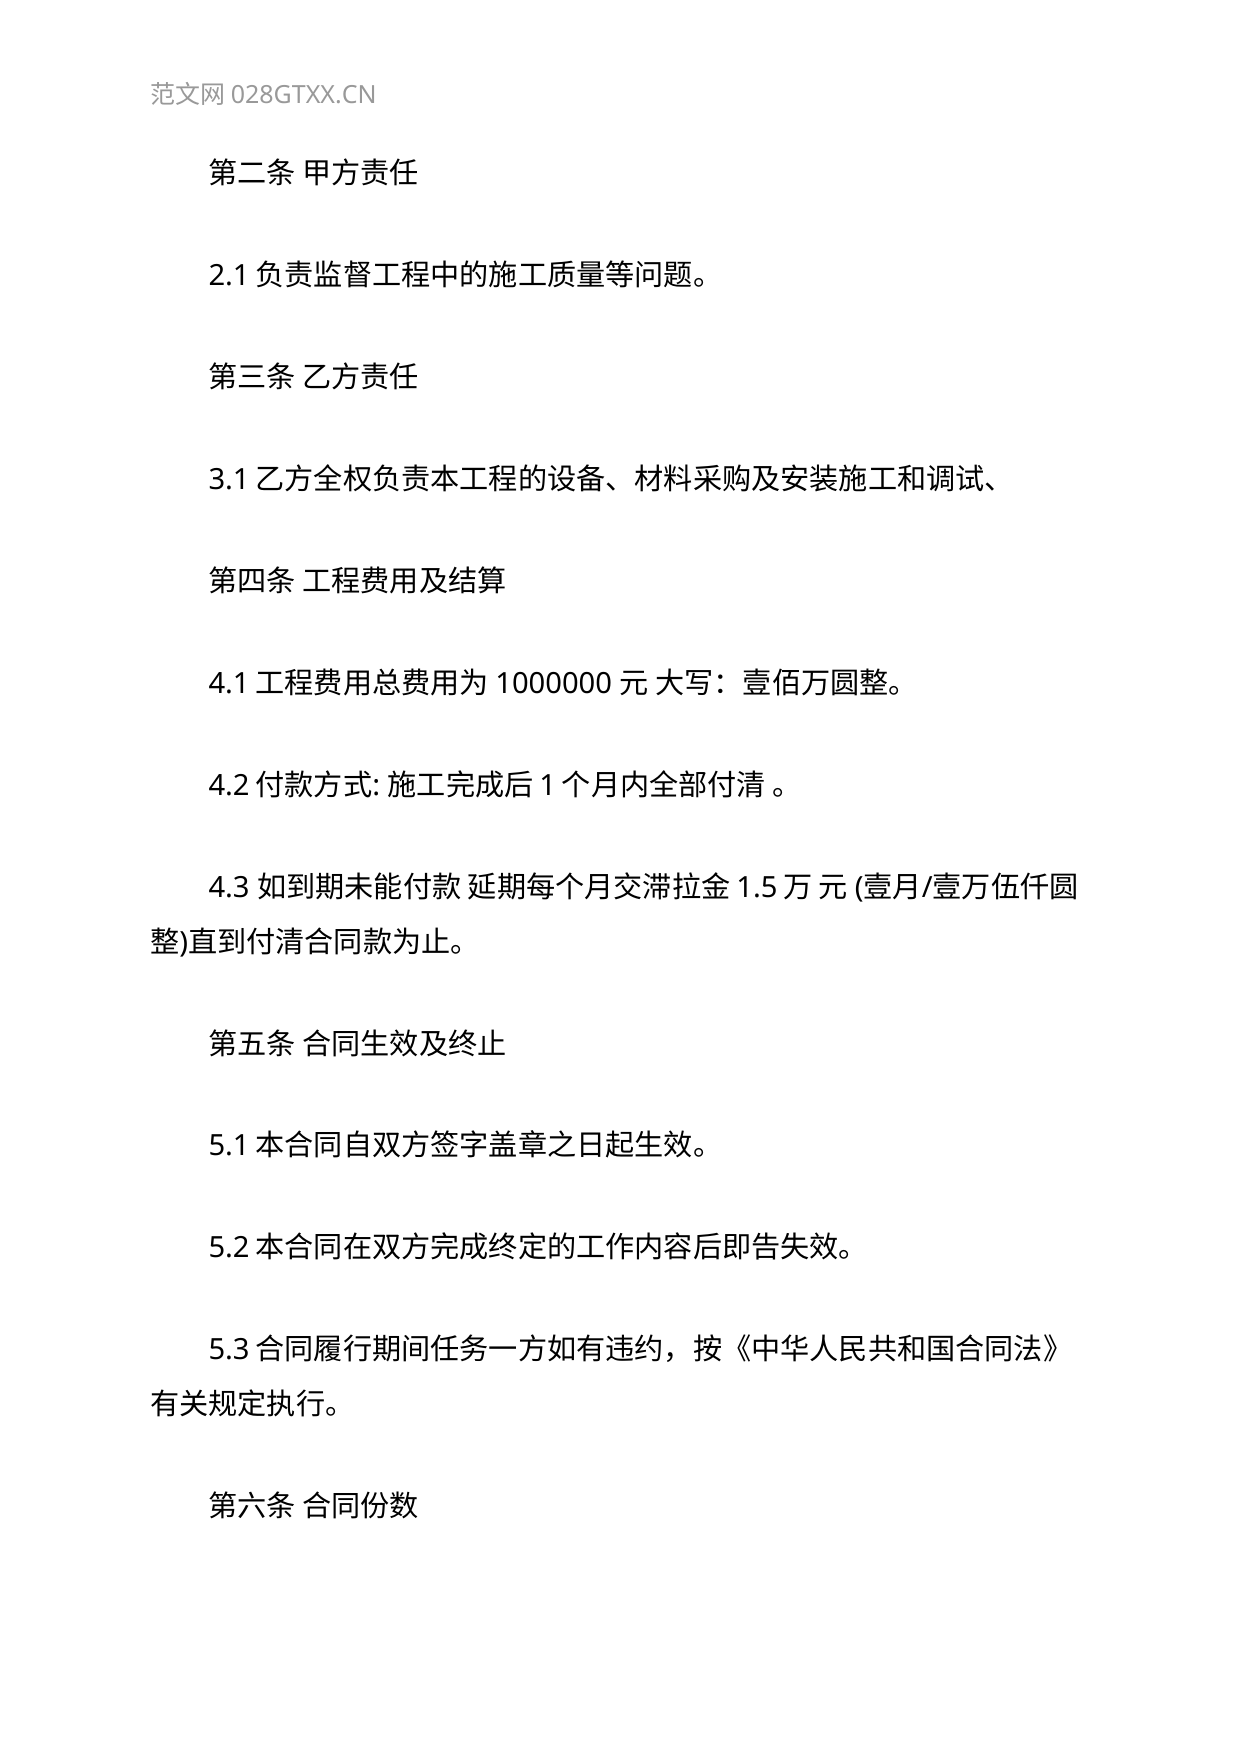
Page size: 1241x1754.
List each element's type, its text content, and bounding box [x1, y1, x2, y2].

text 第三条 乙方责任 [150, 354, 1090, 396]
text 2.1负责监督工程中的施工质量等问题。 [150, 252, 1090, 294]
text 5.1本合同自双方签字盖章之日起生效。 [150, 1122, 1090, 1164]
text 4.3 如到期未能付款 延期每个月交滞拉金1.5万 元 (壹月/壹万伍仟圆整)直到付清合同款为止。 [150, 863, 1090, 961]
text 第五条 合同生效及终止 [150, 1020, 1090, 1062]
text 3.1乙方全权负责本工程的设备、材料采购及安装施工和调试、 [150, 456, 1090, 498]
text 5.3合同履行期间任务一方如有违约，按《中华人民共和国合同法》有关规定执行。 [150, 1326, 1090, 1423]
text 5.2本合同在双方完成终定的工作内容后即告失效。 [150, 1224, 1090, 1266]
text 4.1工程费用总费用为 1000000 元 大写：壹佰万圆整。 [150, 659, 1090, 702]
text 第四条 工程费用及结算 [150, 557, 1090, 600]
text 第二条 甲方责任 [150, 150, 1090, 192]
text 4.2付款方式: 施工完成后1个月内全部付清 。 [150, 761, 1090, 804]
text 第六条 合同份数 [150, 1483, 1090, 1525]
